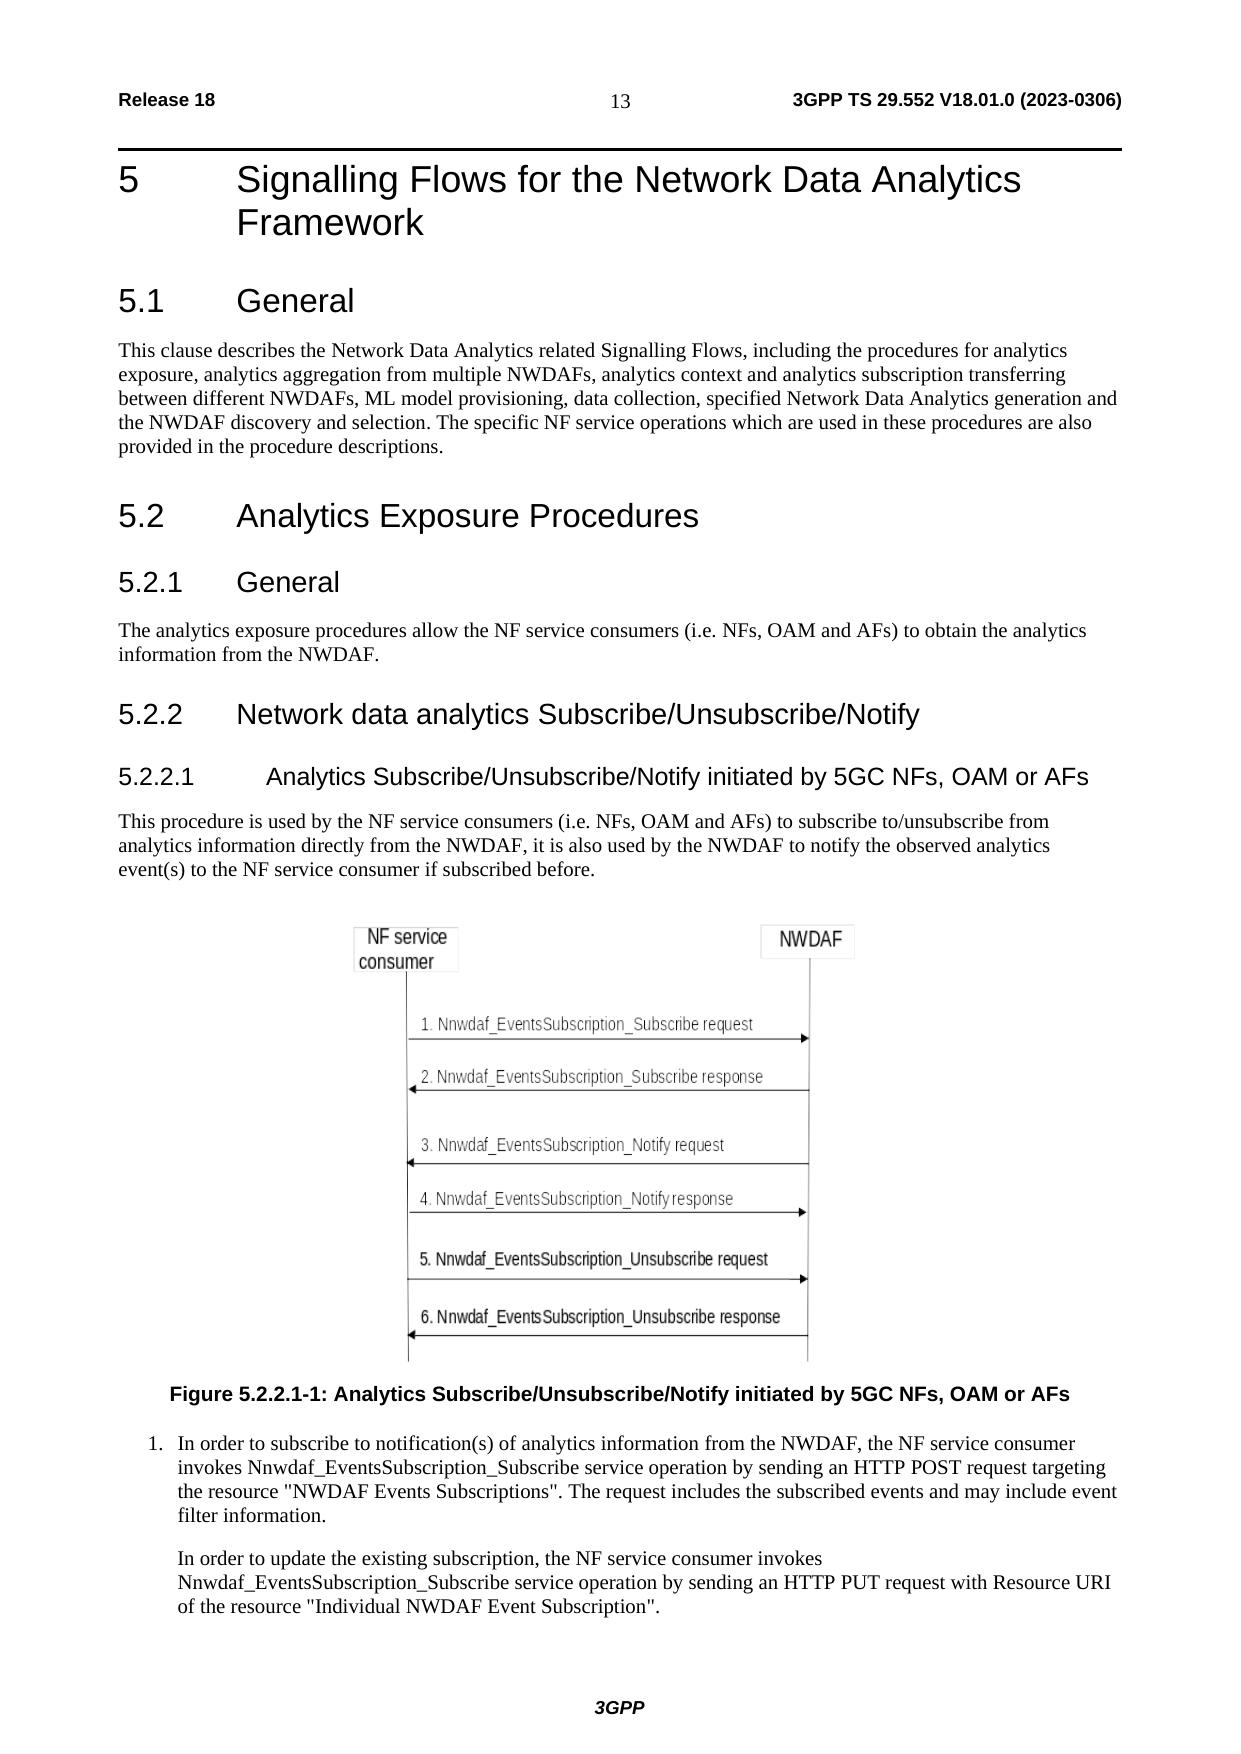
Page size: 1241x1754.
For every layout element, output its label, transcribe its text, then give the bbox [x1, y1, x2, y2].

text 1. In order to subscribe to notification(s) of analytics information from the NWDAF, the NF service consumer invokes Nnwdaf_EventsSubscription_Subscribe service operation by sending an HTTP POST request targeting the resource "NWDAF Events Subscriptions". The request includes the subscribed events and may include event filter information. [148, 1431, 1122, 1527]
subtitle 5.1 General [118, 281, 1122, 319]
subtitle 5.2.1 General [118, 565, 1122, 599]
subtitle 5.2.2.1 Analytics Subscribe/Unsubscribe/Notify initiated by 5GC NFs, OAM or AFs [118, 762, 1122, 791]
text This clause describes the Network Data Analytics related Signalling Flows, including the procedures for analytics exposure, analytics aggregation from multiple NWDAFs, analytics context and analytics subscription transferring between different NWDAFs, ML model provisioning, data collection, specified Network Data Analytics generation and the NWDAF discovery and selection. The specific NF service operations which are used in these procedures are also provided in the procedure descriptions. [118, 338, 1122, 458]
subtitle 5 Signalling Flows for the Network Data Analytics Framework [118, 151, 1122, 243]
text Figure 5.2.2.1-1: Analytics Subscribe/Unsubscribe/Notify initiated by 5GC NFs, OAM or AFs [118, 1382, 1122, 1406]
subtitle 5.2 Analytics Exposure Procedures [118, 496, 1122, 534]
subtitle 5.2.2 Network data analytics Subscribe/Unsubscribe/Notify [118, 697, 1122, 731]
text This procedure is used by the NF service consumers (i.e. NFs, OAM and AFs) to subscribe to/unsubscribe from analytics information directly from the NWDAF, it is also used by the NWDAF to notify the observed analytics event(s) to the NF service consumer if subscribed before. [118, 809, 1122, 881]
text In order to update the existing subscription, the NF service consumer invokes Nnwdaf_EventsSubscription_Subscribe service operation by sending an HTTP PUT request with Resource URI of the resource "Individual NWDAF Event Subscription". [177, 1546, 1122, 1618]
text The analytics exposure procedures allow the NF service consumers (i.e. NFs, OAM and AFs) to obtain the analytics information from the NWDAF. [118, 618, 1122, 666]
